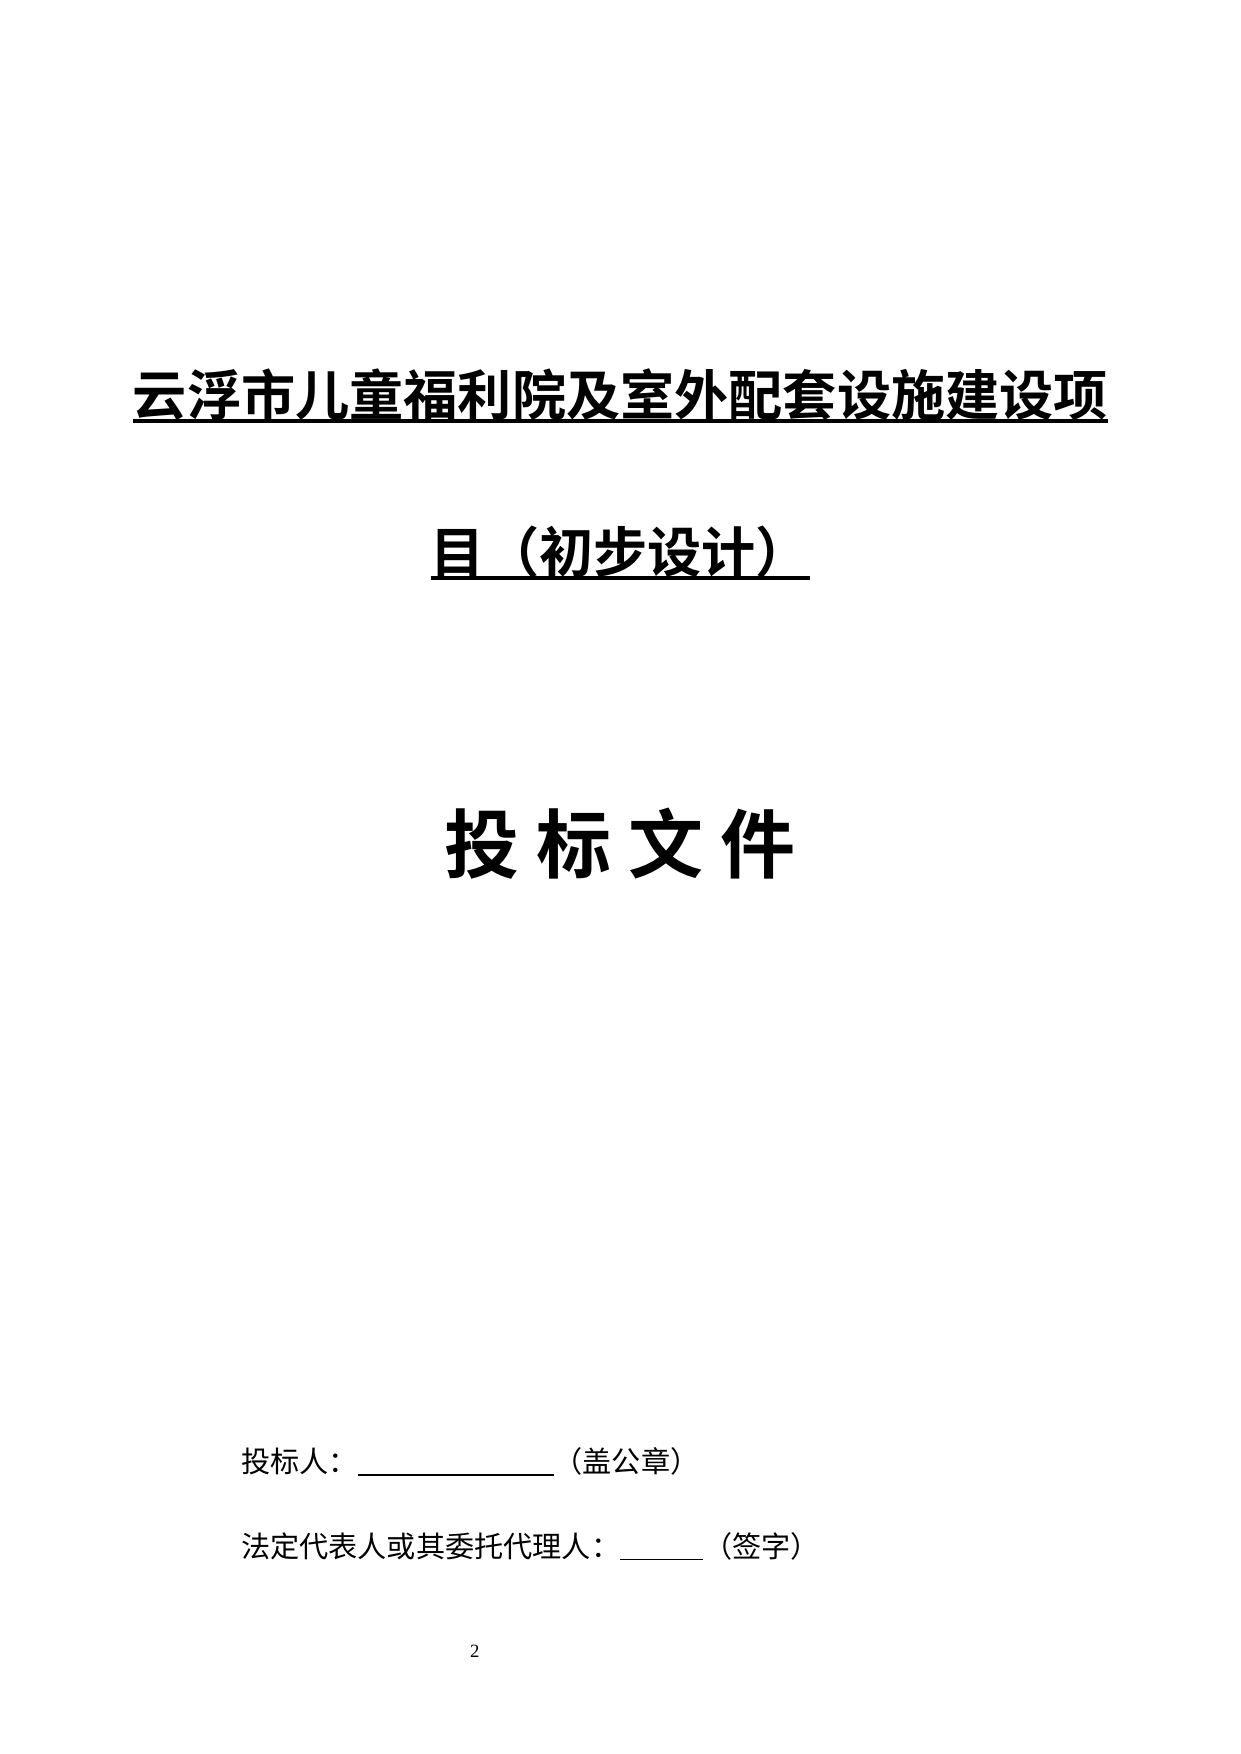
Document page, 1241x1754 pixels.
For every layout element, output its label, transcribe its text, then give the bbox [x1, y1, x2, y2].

text 云浮市儿童福利院及室外配套设施建设项目（初步设计） [124, 352, 1116, 588]
text 投标人： （盖公章） [124, 1439, 1116, 1481]
text 投 标 文 件 [124, 785, 1116, 894]
text 法定代表人或其委托代理人： （签字） [124, 1523, 1116, 1566]
